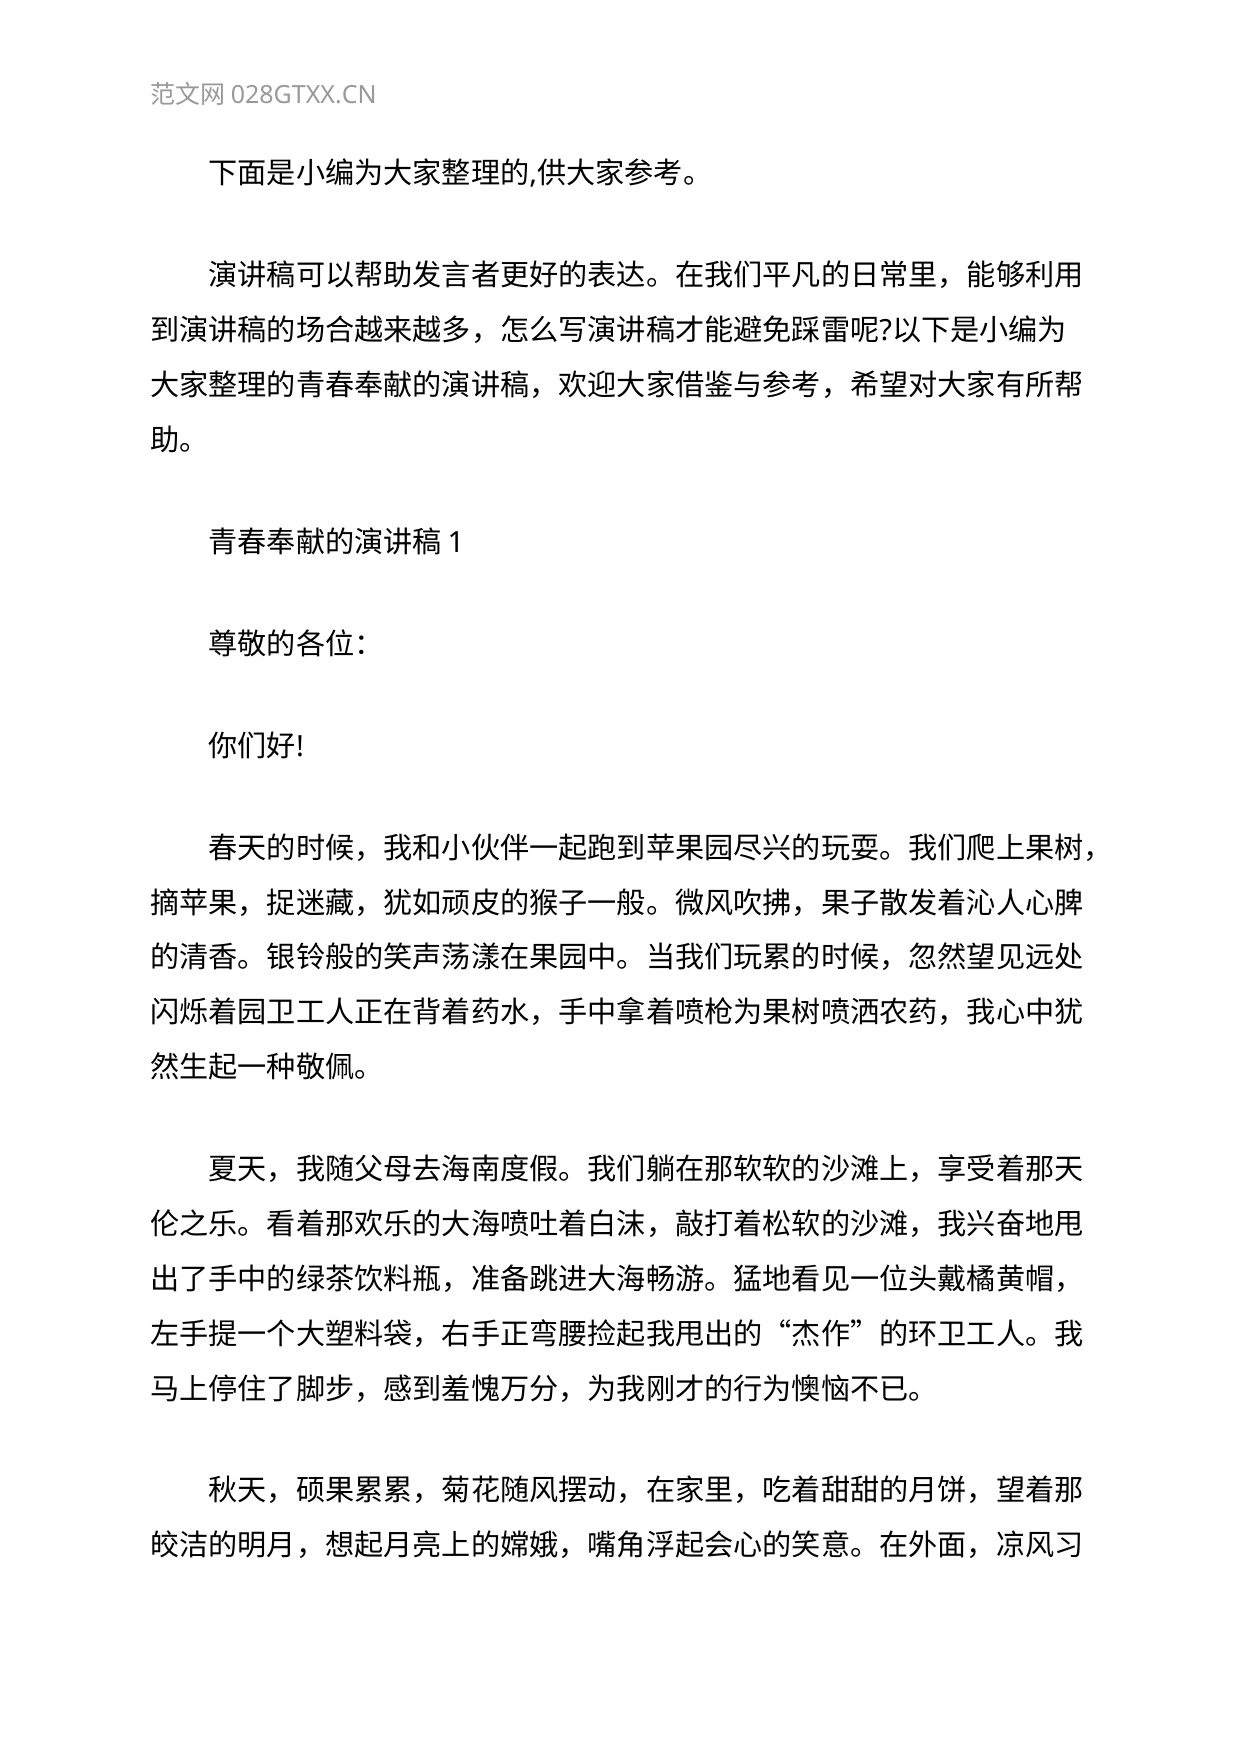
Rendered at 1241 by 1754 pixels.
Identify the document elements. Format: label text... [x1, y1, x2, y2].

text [150, 1467, 1090, 1564]
text 夏天，我随父母去海南度假。我们躺在那软软的沙滩上，享受着那天伦之乐。看着那欢乐的大海喷吐着白沫，敲打着松软的沙滩，我兴奋地甩出了手中的绿茶饮料瓶，准备跳进大海畅游。猛地看见一位头戴橘黄帽，左手提一个大塑料袋，右手正弯腰捡起我甩出的“杰作”的环卫工人。我马上停住了脚步，感到羞愧万分，为我刚才的行为懊恼不已。 [150, 1146, 1090, 1407]
text 下面是小编为大家整理的,供大家参考。 [150, 150, 1090, 192]
text 尊敬的各位： [150, 621, 1090, 663]
text 你们好! [150, 722, 1090, 765]
text 演讲稿可以帮助发言者更好的表达。在我们平凡的日常里，能够利用到演讲稿的场合越来越多，怎么写演讲稿才能避免踩雷呢?以下是小编为大家整理的青春奉献的演讲稿，欢迎大家借鉴与参考，希望对大家有所帮助。 [150, 252, 1090, 459]
text 青春奉献的演讲稿1 [150, 518, 1090, 561]
text 春天的时候，我和小伙伴一起跑到苹果园尽兴的玩耍。我们爬上果树，摘苹果，捉迷藏，犹如顽皮的猴子一般。微风吹拂，果子散发着沁人心脾的清香。银铃般的笑声荡漾在果园中。当我们玩累的时候，忽然望见远处闪烁着园卫工人正在背着药水，手中拿着喷枪为果树喷洒农药，我心中犹然生起一种敬佩。 [150, 824, 1090, 1086]
